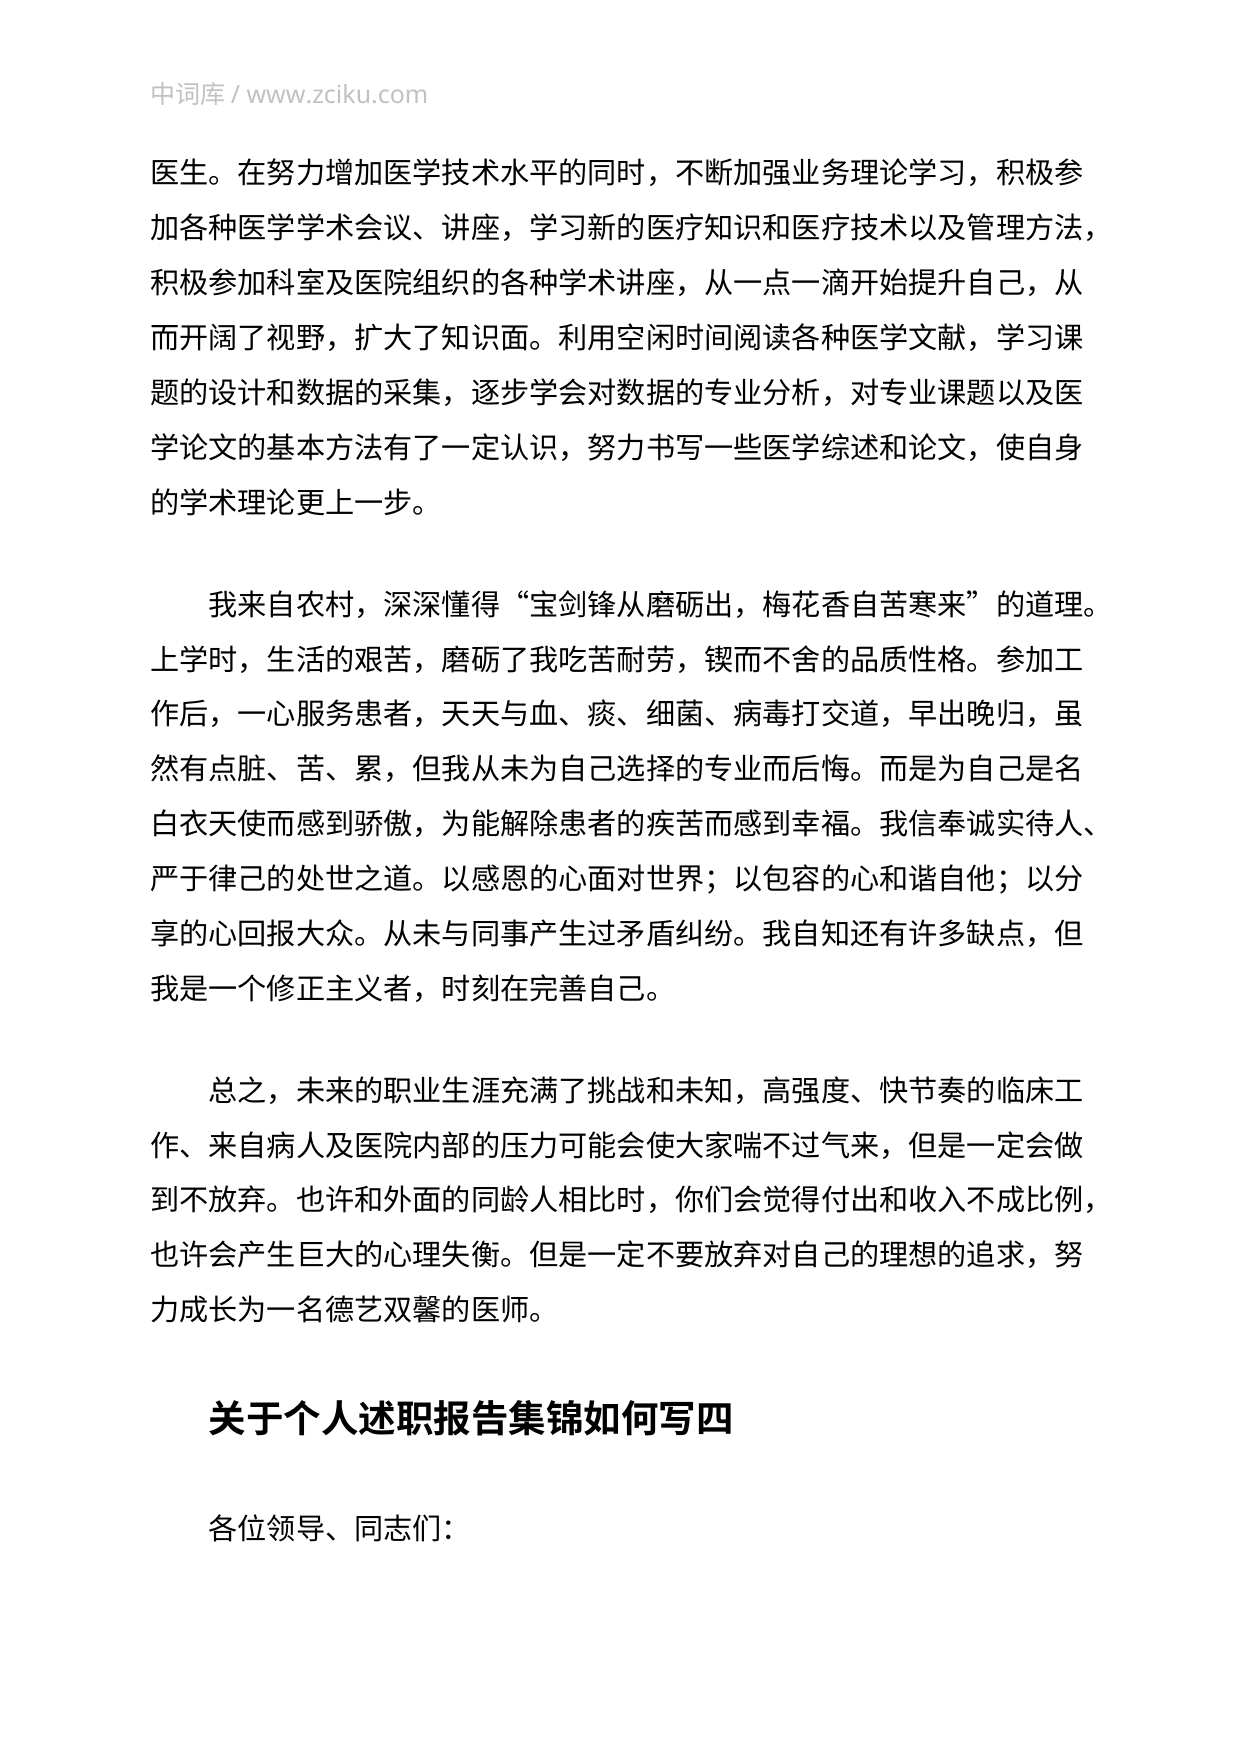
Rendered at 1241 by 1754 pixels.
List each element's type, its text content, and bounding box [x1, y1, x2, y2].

text 各位领导、同志们： [150, 1506, 1090, 1548]
text 总之，未来的职业生涯充满了挑战和未知，高强度、快节奏的临床工作、来自病人及医院内部的压力可能会使大家喘不过气来，但是一定会做到不放弃。也许和外面的同龄人相比时，你们会觉得付出和收入不成比例，也许会产生巨大的心理失衡。但是一定不要放弃对自己的理想的追求，努力成长为一名德艺双馨的医师。 [150, 1067, 1090, 1329]
text 我来自农村，深深懂得“宝剑锋从磨砺出，梅花香自苦寒来”的道理。上学时，生活的艰苦，磨砺了我吃苦耐劳，锲而不舍的品质性格。参加工作后，一心服务患者，天天与血、痰、细菌、病毒打交道，早出晚归，虽然有点脏、苦、累，但我从未为自己选择的专业而后悔。而是为自己是名白衣天使而感到骄傲，为能解除患者的疾苦而感到幸福。我信奉诚实待人、严于律己的处世之道。以感恩的心面对世界；以包容的心和谐自他；以分享的心回报大众。从未与同事产生过矛盾纠纷。我自知还有许多缺点，但我是一个修正主义者，时刻在完善自己。 [150, 581, 1090, 1008]
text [150, 150, 1090, 522]
text 关于个人述职报告集锦如何写四 [150, 1388, 1090, 1443]
